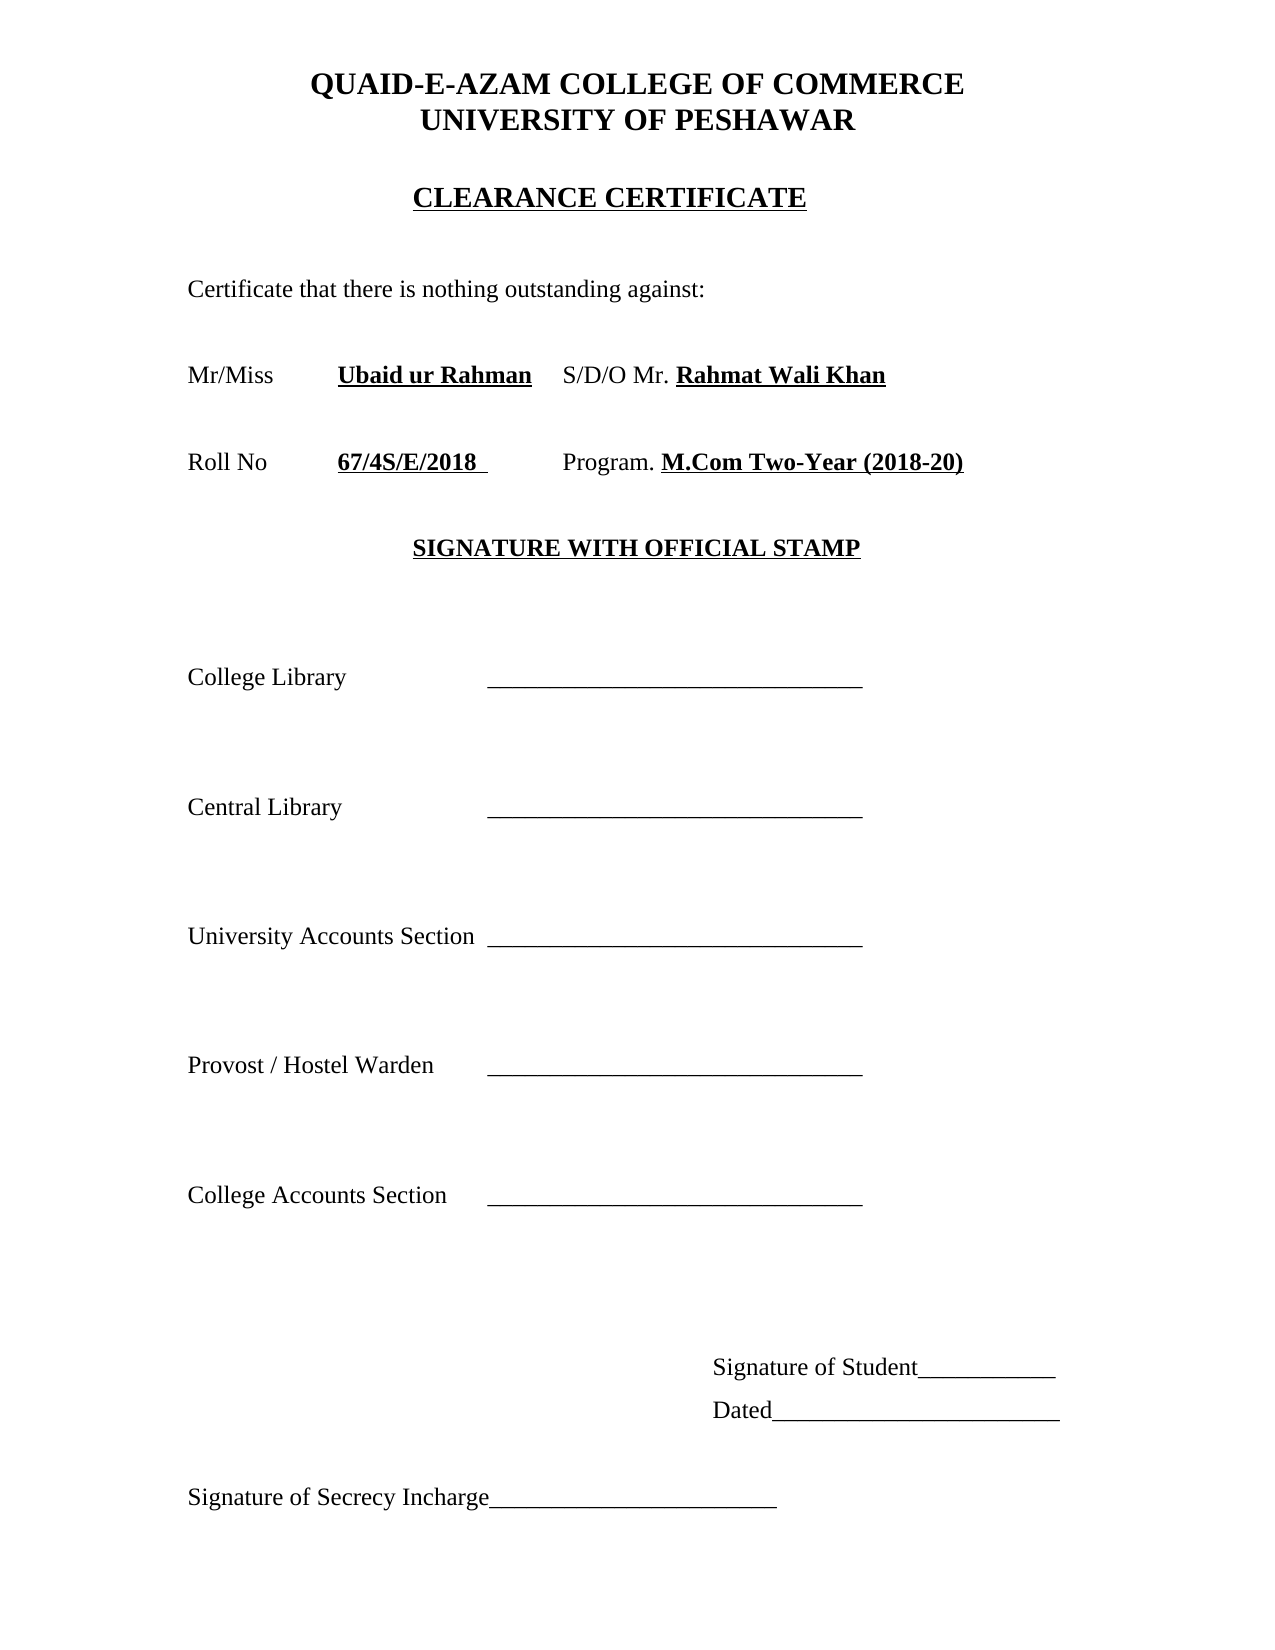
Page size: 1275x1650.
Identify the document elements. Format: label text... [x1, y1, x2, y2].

text Dated_______________________ [187, 1395, 1087, 1424]
text UNIVERSITY OF PESHAWAR [187, 102, 1087, 137]
text University Accounts Section ______________________________ [187, 921, 1087, 950]
text College Library ______________________________ [187, 662, 1087, 691]
text Signature of Student___________ [637, 1352, 1087, 1381]
text Central Library ______________________________ [187, 792, 1087, 820]
text Mr/Miss Ubaid ur Rahman S/D/O Mr. Rahmat Wali Khan [187, 360, 1087, 389]
text Signature of Secrecy Incharge_______________________ [187, 1482, 1087, 1510]
text SIGNATURE WITH OFFICIAL STAMP [337, 533, 1087, 562]
text CLEARANCE CERTIFICATE [412, 181, 1087, 214]
text Roll No 67/4S/E/2018 Program. M.Com Two-Year (2018-20) [187, 447, 1087, 475]
text College Accounts Section ______________________________ [187, 1180, 1087, 1208]
text Provost / Hostel Warden ______________________________ [187, 1050, 1087, 1079]
text QUAID-E-AZAM COLLEGE OF COMMERCE [187, 66, 1087, 102]
text Certificate that there is nothing outstanding against: [187, 274, 1087, 303]
